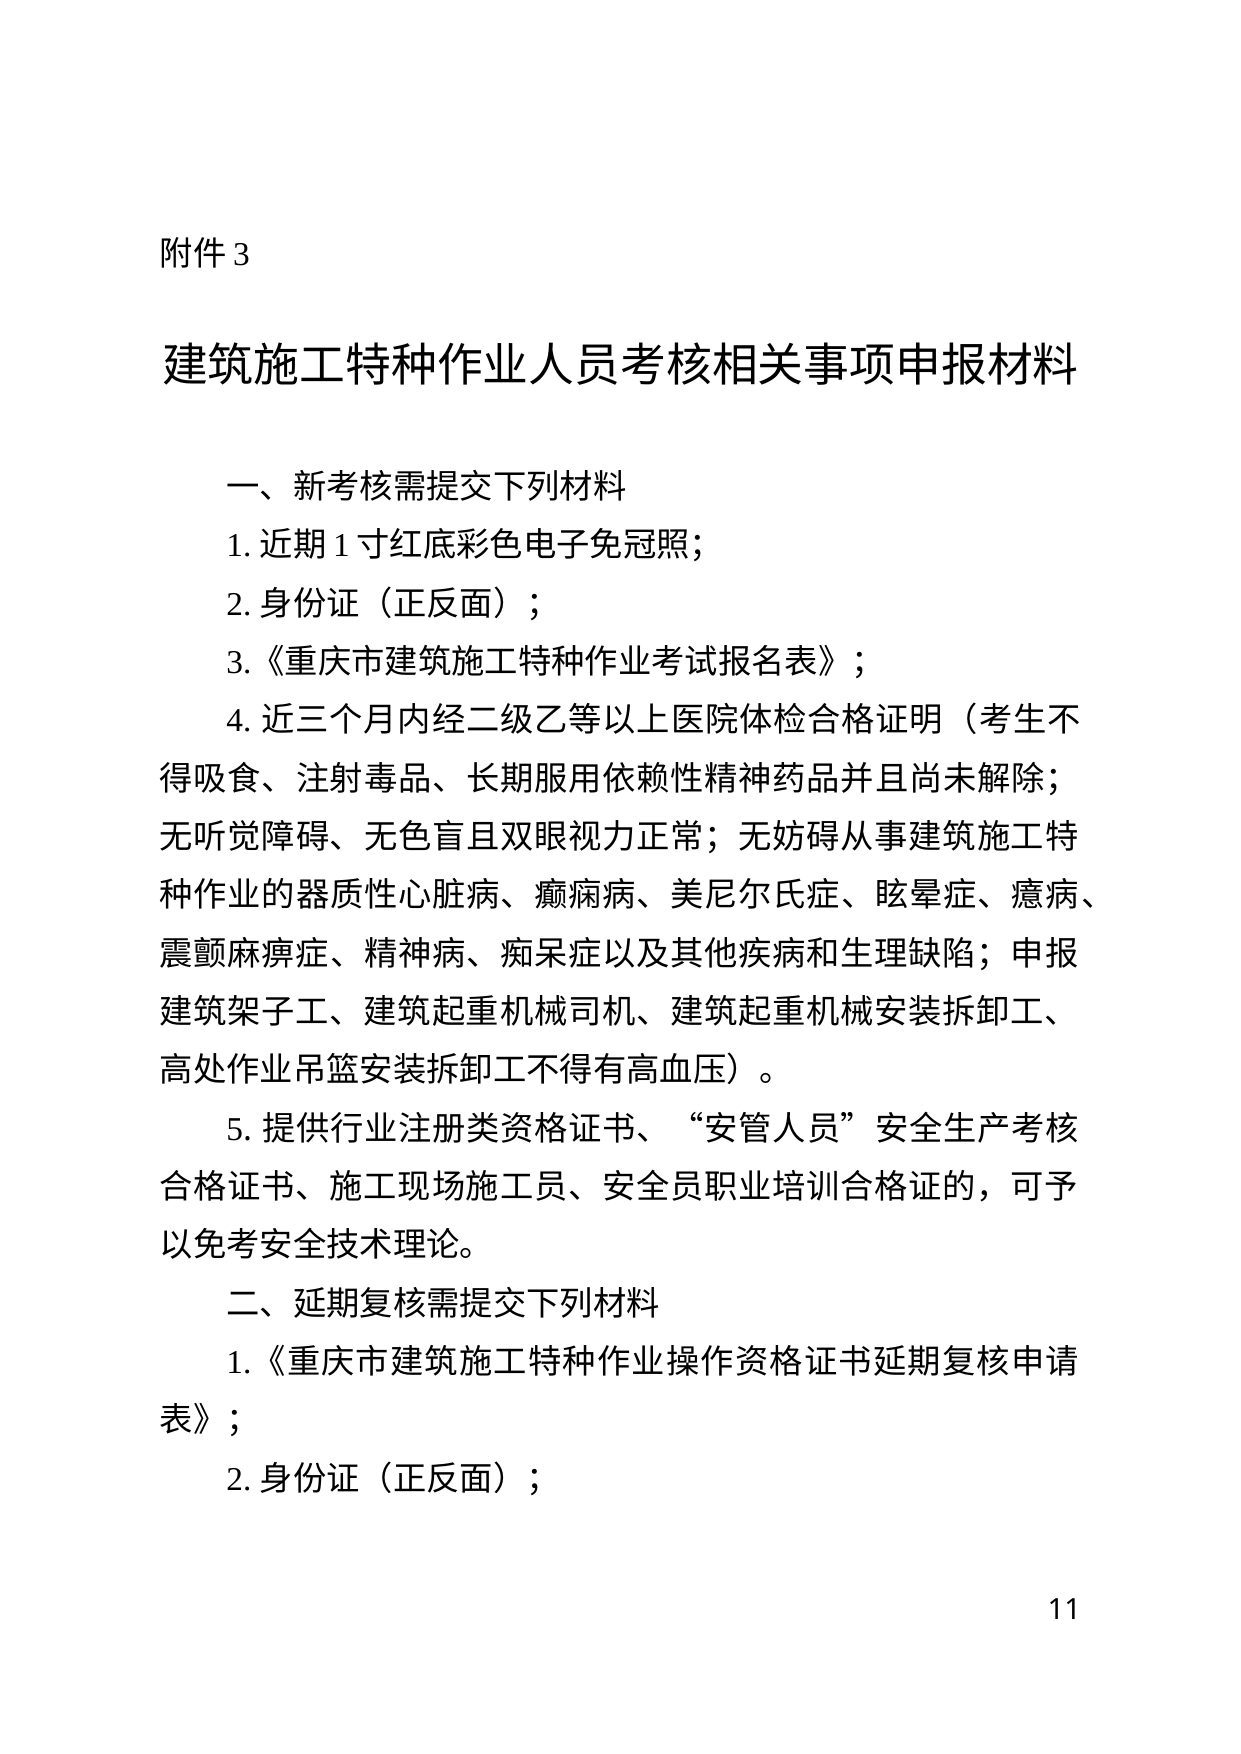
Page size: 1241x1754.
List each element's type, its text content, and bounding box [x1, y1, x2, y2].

text 3.《重庆市建筑施工特种作业考试报名表》； [159, 627, 1081, 685]
text 4. 近三个月内经二级乙等以上医院体检合格证明（考生不得吸食、注射毒品、长期服用依赖性精神药品并且尚未解除；无听觉障碍、无色盲且双眼视力正常；无妨碍从事建筑施工特种作业的器质性心脏病、癫痫病、美尼尔氏症、眩晕症、癔病、震颤麻痹症、精神病、痴呆症以及其他疾病和生理缺陷；申报建筑架子工、建筑起重机械司机、建筑起重机械安装拆卸工、高处作业吊篮安装拆卸工不得有高血压）。 [159, 685, 1081, 1093]
text 一、新考核需提交下列材料 [159, 452, 1081, 510]
text 2. 身份证（正反面）； [159, 568, 1081, 627]
text 5. 提供行业注册类资格证书、“安管人员”安全生产考核合格证书、施工现场施工员、安全员职业培训合格证的，可予以免考安全技术理论。 [159, 1093, 1081, 1268]
text 二、延期复核需提交下列材料 [159, 1268, 1081, 1327]
text 1. 近期1寸红底彩色电子免冠照； [159, 510, 1081, 568]
text 建筑施工特种作业操作资格证电子证书样式附件3 [159, 218, 1081, 277]
text 2. 身份证（正反面）； [159, 1443, 1081, 1502]
text 1.《重庆市建筑施工特种作业操作资格证书延期复核申请表》； [159, 1327, 1081, 1443]
text 建筑施工特种作业人员考核相关事项申报材料 [159, 335, 1081, 393]
